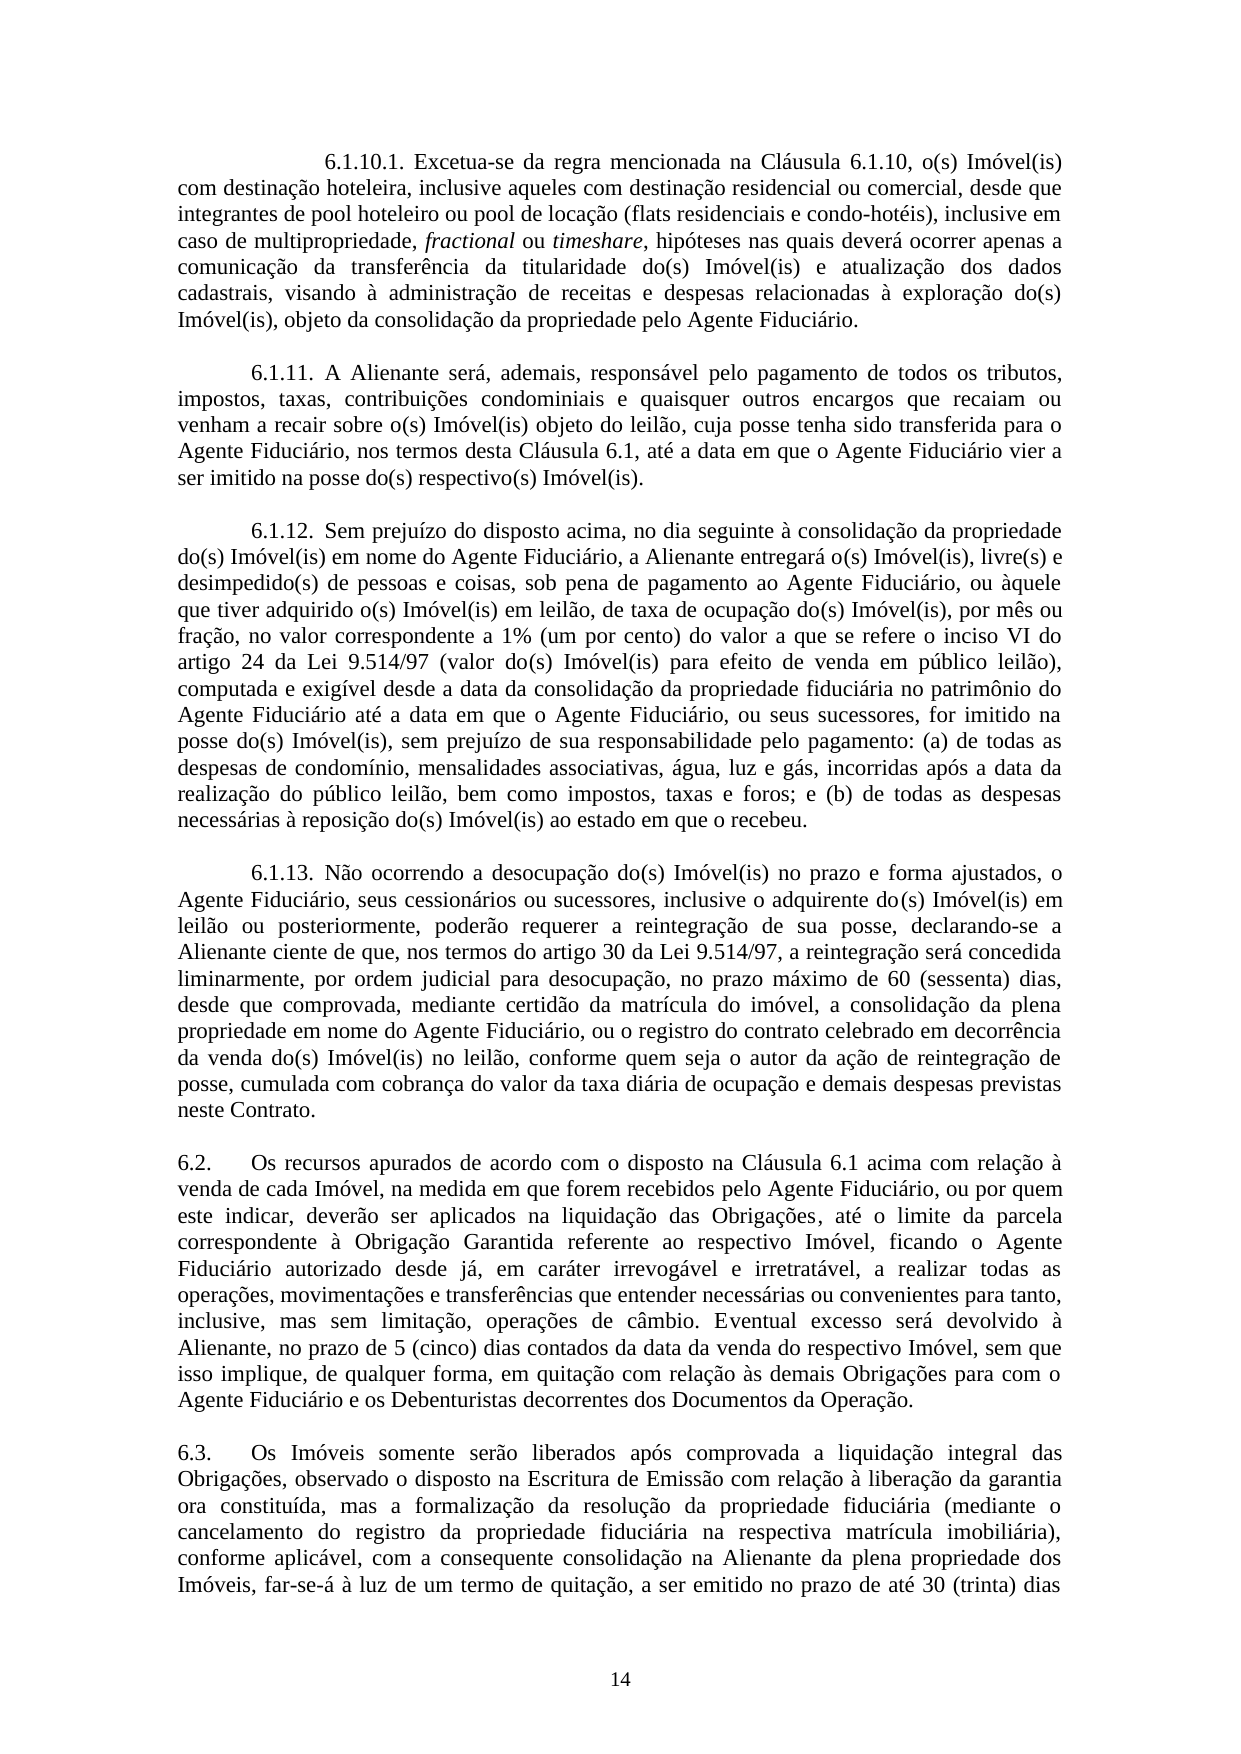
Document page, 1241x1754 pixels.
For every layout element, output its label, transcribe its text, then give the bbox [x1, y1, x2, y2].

text 6.1.12. Sem prejuízo do disposto acima, no dia seguinte à consolidação da propriedade do(s) Imóvel(is) em nome do Agente Fiduciário, a Alienante entregará o(s) Imóvel(is), livre(s) e desimpedido(s) de pessoas e coisas, sob pena de pagamento ao Agente Fiduciário, ou àquele que tiver adquirido o(s) Imóvel(is) em leilão, de taxa de ocupação do(s) Imóvel(is), por mês ou fração, no valor correspondente a 1% (um por cento) do valor a que se refere o inciso VI do artigo 24 da Lei 9.514/97 (valor do(s) Imóvel(is) para efeito de venda em público leilão), computada e exigível desde a data da consolidação da propriedade fiduciária no patrimônio do Agente Fiduciário até a data em que o Agente Fiduciário, ou seus sucessores, for imitido na posse do(s) Imóvel(is), sem prejuízo de sua responsabilidade pelo pagamento: (a) de todas as despesas de condomínio, mensalidades associativas, água, luz e gás, incorridas após a data da realização do público leilão, bem como impostos, taxas e foros; e (b) de todas as despesas necessárias à reposição do(s) Imóvel(is) ao estado em que o recebeu. [177, 517, 1063, 833]
text 6.1.10.1. Excetua-se da regra mencionada na Cláusula 6.1.10, o(s) Imóvel(is) com destinação hoteleira, inclusive aqueles com destinação residencial ou comercial, desde que integrantes de pool hoteleiro ou pool de locação (flats residenciais e condo-hotéis), inclusive em caso de multipropriedade, fractional ou timeshare, hipóteses nas quais deverá ocorrer apenas a comunicação da transferência da titularidade do(s) Imóvel(is) e atualização dos dados cadastrais, visando à administração de receitas e despesas relacionadas à exploração do(s) Imóvel(is), objeto da consolidação da propriedade pelo Agente Fiduciário. [177, 148, 1063, 332]
text 6.2. Os recursos apurados de acordo com o disposto na Cláusula 6.1 acima com relação à venda de cada Imóvel, na medida em que forem recebidos pelo Agente Fiduciário, ou por quem este indicar, deverão ser aplicados na liquidação das Obrigações, até o limite da parcela correspondente à Obrigação Garantida referente ao respectivo Imóvel, ficando o Agente Fiduciário autorizado desde já, em caráter irrevogável e irretratável, a realizar todas as operações, movimentações e transferências que entender necessárias ou convenientes para tanto, inclusive, mas sem limitação, operações de câmbio. Eventual excesso será devolvido à Alienante, no prazo de 5 (cinco) dias contados da data da venda do respectivo Imóvel, sem que isso implique, de qualquer forma, em quitação com relação às demais Obrigações para com o Agente Fiduciário e os Debenturistas decorrentes dos Documentos da Operação. [177, 1149, 1063, 1413]
text 6.1.11. A Alienante será, ademais, responsável pelo pagamento de todos os tributos, impostos, taxas, contribuições condominiais e quaisquer outros encargos que recaiam ou venham a recair sobre o(s) Imóvel(is) objeto do leilão, cuja posse tenha sido transferida para o Agente Fiduciário, nos termos desta Cláusula 6.1, até a data em que o Agente Fiduciário vier a ser imitido na posse do(s) respectivo(s) Imóvel(is). [177, 358, 1063, 490]
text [177, 1439, 1063, 1597]
text 6.1.13. Não ocorrendo a desocupação do(s) Imóvel(is) no prazo e forma ajustados, o Agente Fiduciário, seus cessionários ou sucessores, inclusive o adquirente do(s) Imóvel(is) em leilão ou posteriormente, poderão requerer a reintegração de sua posse, declarando-se a Alienante ciente de que, nos termos do artigo 30 da Lei 9.514/97, a reintegração será concedida liminarmente, por ordem judicial para desocupação, no prazo máximo de 60 (sessenta) dias, desde que comprovada, mediante certidão da matrícula do imóvel, a consolidação da plena propriedade em nome do Agente Fiduciário, ou o registro do contrato celebrado em decorrência da venda do(s) Imóvel(is) no leilão, conforme quem seja o autor da ação de reintegração de posse, cumulada com cobrança do valor da taxa diária de ocupação e demais despesas previstas neste Contrato. [177, 859, 1063, 1123]
